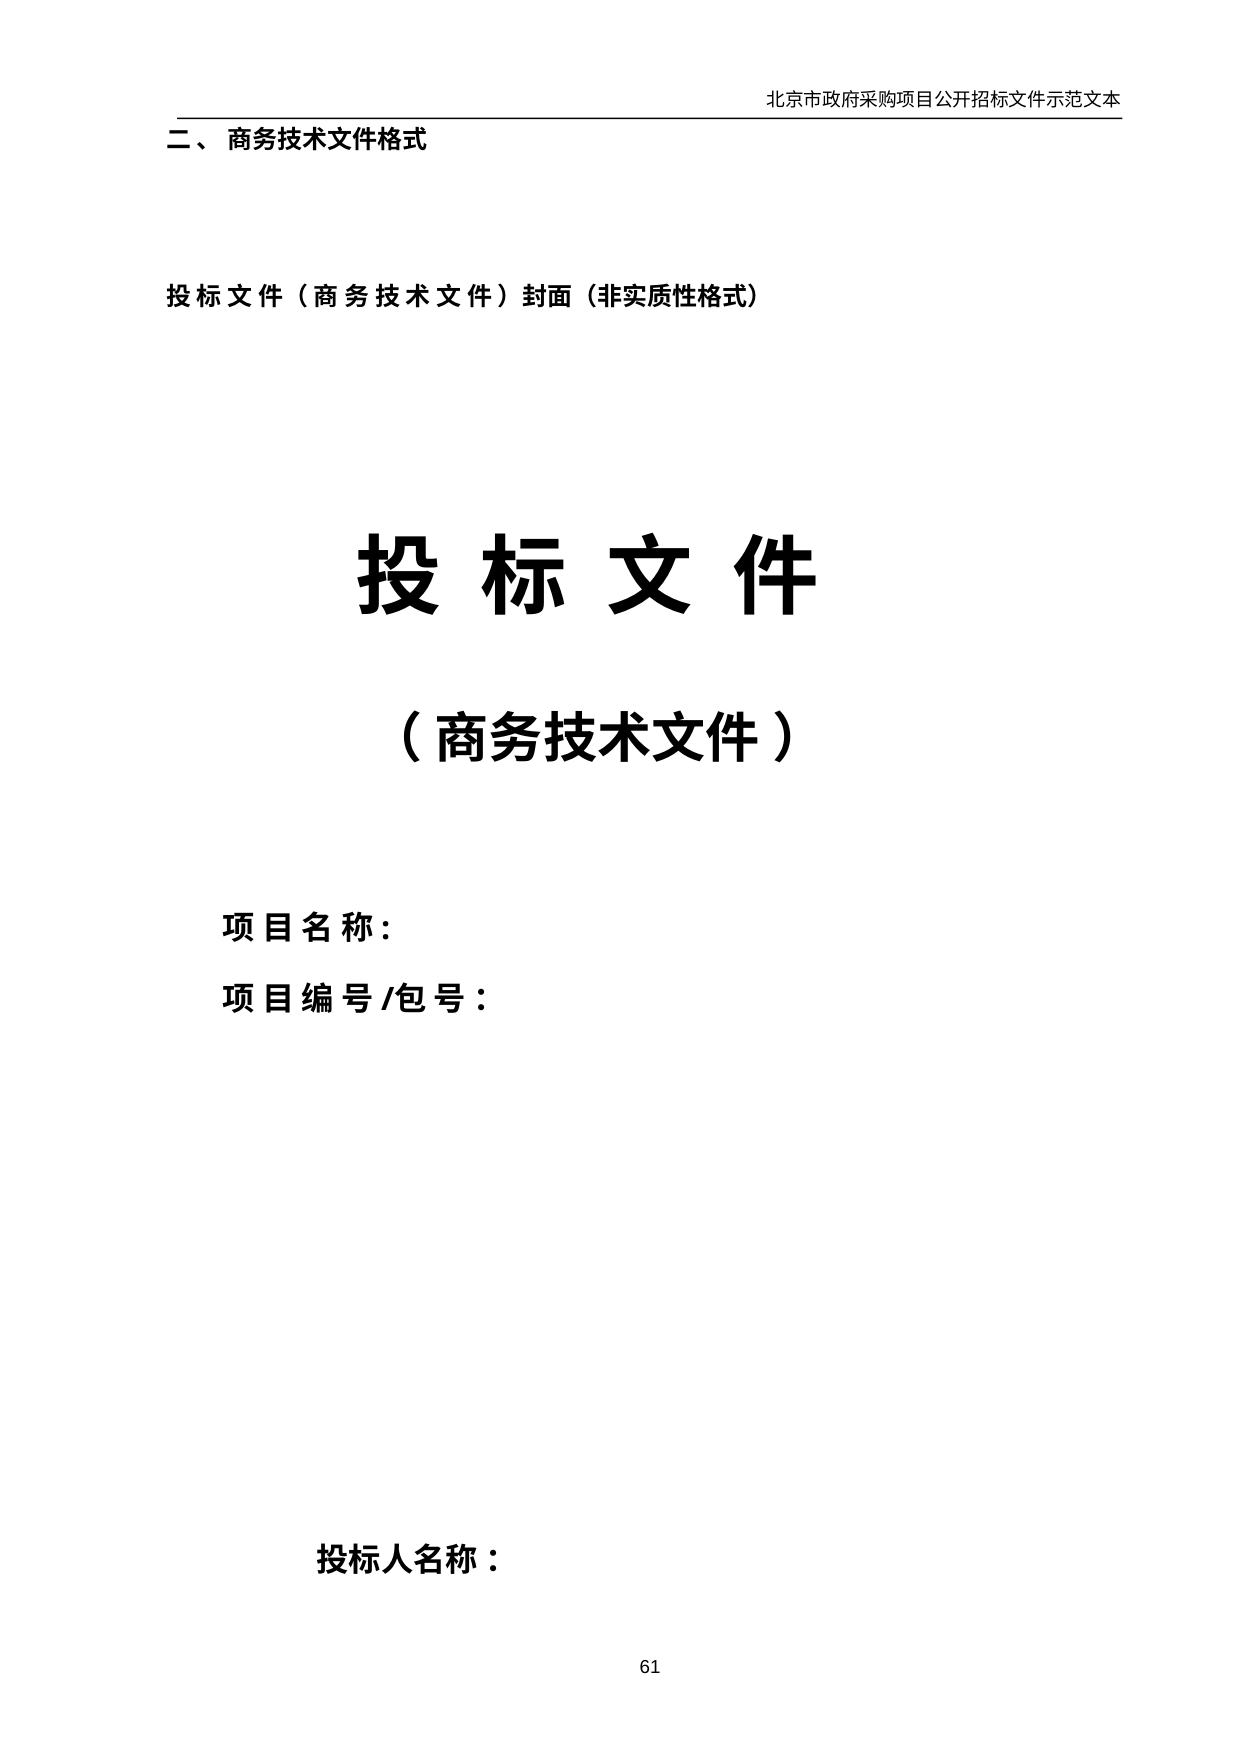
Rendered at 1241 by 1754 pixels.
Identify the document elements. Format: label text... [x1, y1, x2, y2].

text 投 标 文 件（ 商 务 技 术 文 件 ）封面（非实质性格式） [166, 276, 1134, 312]
text （ 商务技术文件 ） [368, 695, 1134, 773]
text 投 标 文 件 [355, 507, 1134, 632]
text 投标人名称 ： [316, 1534, 1134, 1581]
text 项 目 编 号 /包 号 ： [222, 972, 1134, 1019]
text 项 目 名 称 : [222, 902, 1134, 949]
text 二 、 商务技术文件格式 [166, 120, 1134, 156]
